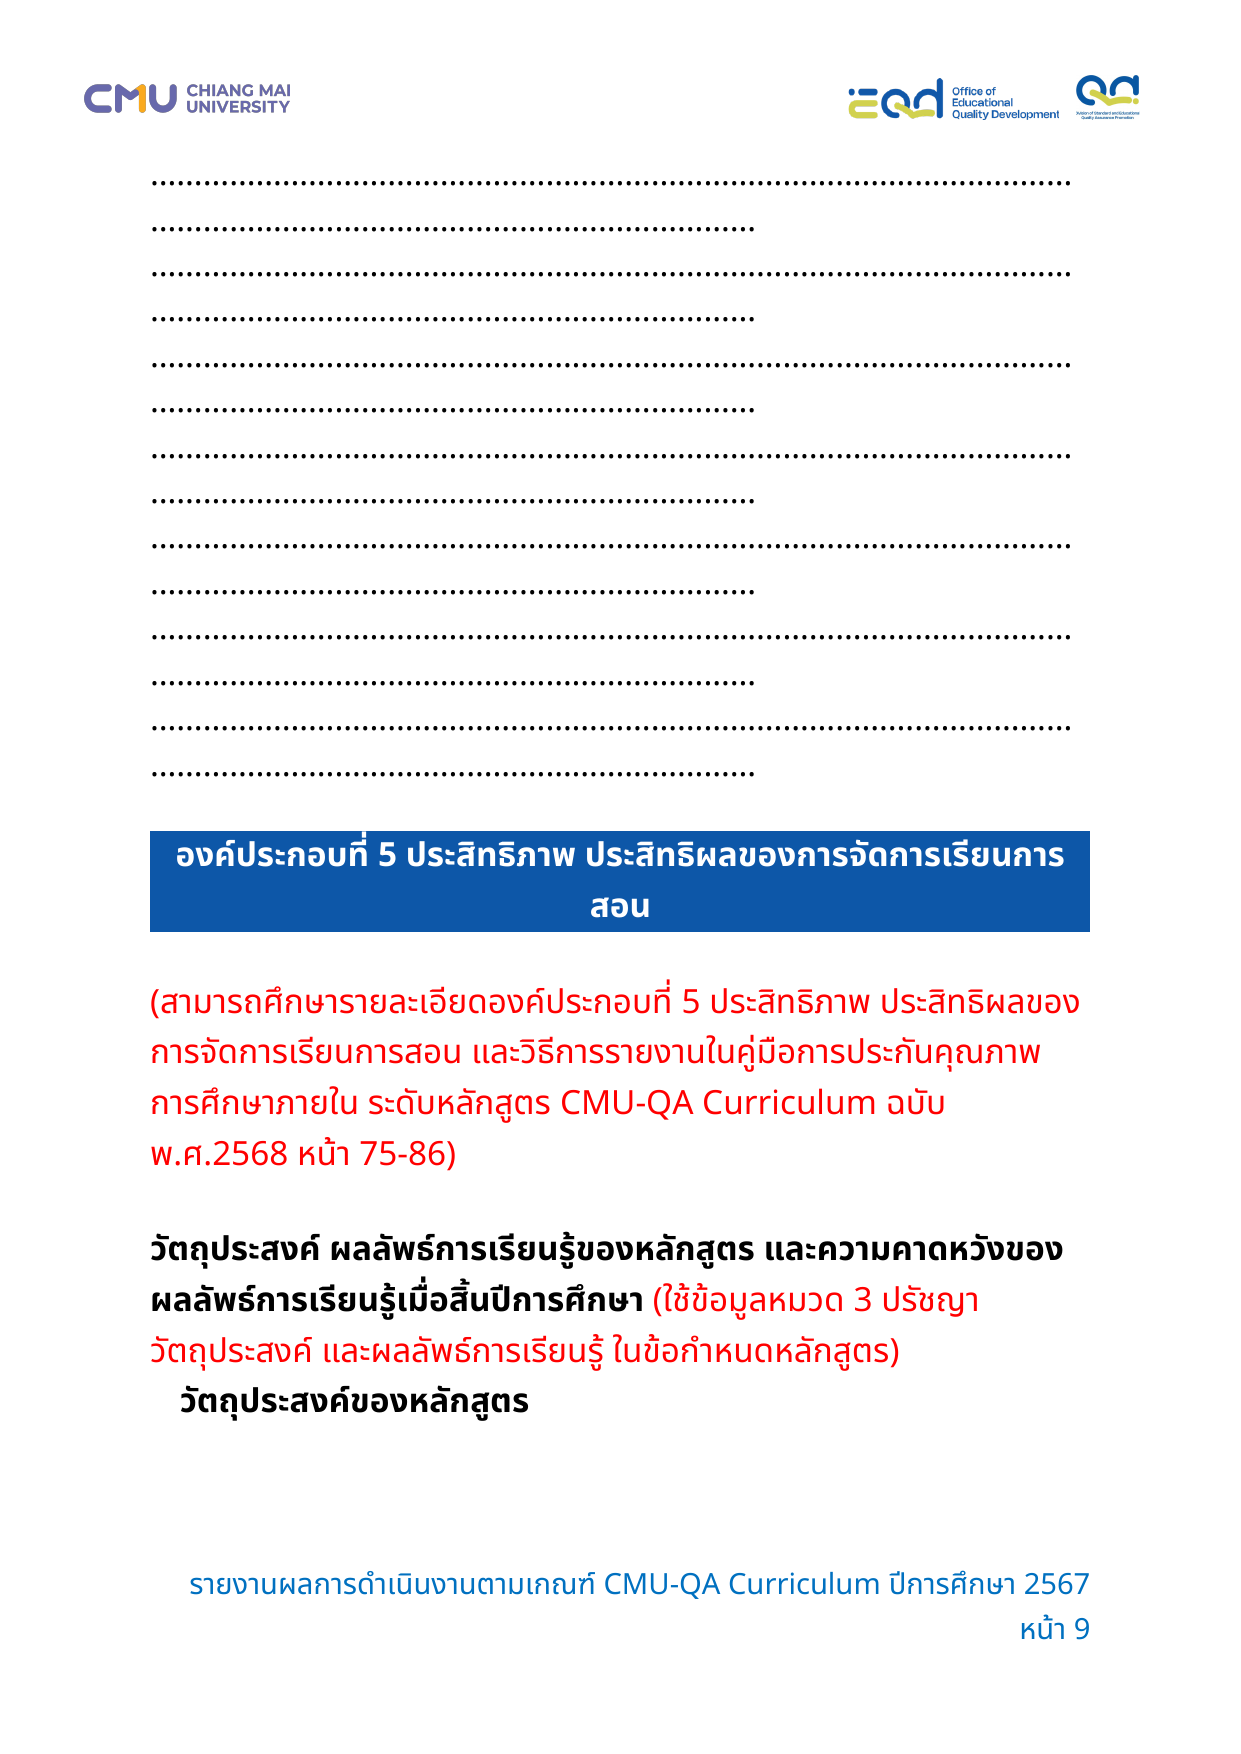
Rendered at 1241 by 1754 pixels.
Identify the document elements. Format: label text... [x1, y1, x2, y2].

picture [82, 81, 294, 116]
text ………………………………………………………………………………………………………………………………………………………… [150, 422, 1090, 513]
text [150, 241, 1090, 332]
text ………………………………………………………………………………………………………………………………………………………… [150, 604, 1090, 695]
text ………………………………………………………………………………………………………………………………………………………… [150, 695, 1090, 786]
picture [1076, 75, 1140, 120]
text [150, 332, 1090, 422]
text วัตถุประสงค์ของหลักสูตร [179, 1377, 1090, 1427]
text ………………………………………………………………………………………………………………………………………………………… [150, 513, 1090, 604]
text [150, 150, 1090, 241]
list วัตถุประสงค์ ผลลัพธ์การเรียนรู้ของหลักสูตร และความคาดหวังของผลลัพธ์การเรียนรู้เมื่อสิ้นปีการศึกษา (ใช้ข้อมูลหมวด 3 ปรัชญา วัตถุประสงค์ และผลลัพธ์การเรียนรู้ ในข้อกำหนดหลักสูตร) [150, 1225, 1090, 1377]
list (สามารถศึกษารายละเอียดองค์ประกอบที่ 5 ประสิทธิภาพ ประสิทธิผลของการจัดการเรียนการสอน และวิธีการรายงานในคู่มือการประกันคุณภาพการศึกษาภายใน ระดับหลักสูตร CMU-QA Curriculum ฉบับ พ.ศ.2568 หน้า 75-86) [150, 978, 1090, 1180]
picture [848, 78, 1059, 120]
list องค์ประกอบที่ 5 ประสิทธิภาพ ประสิทธิผลของการจัดการเรียนการสอน [150, 831, 1090, 932]
